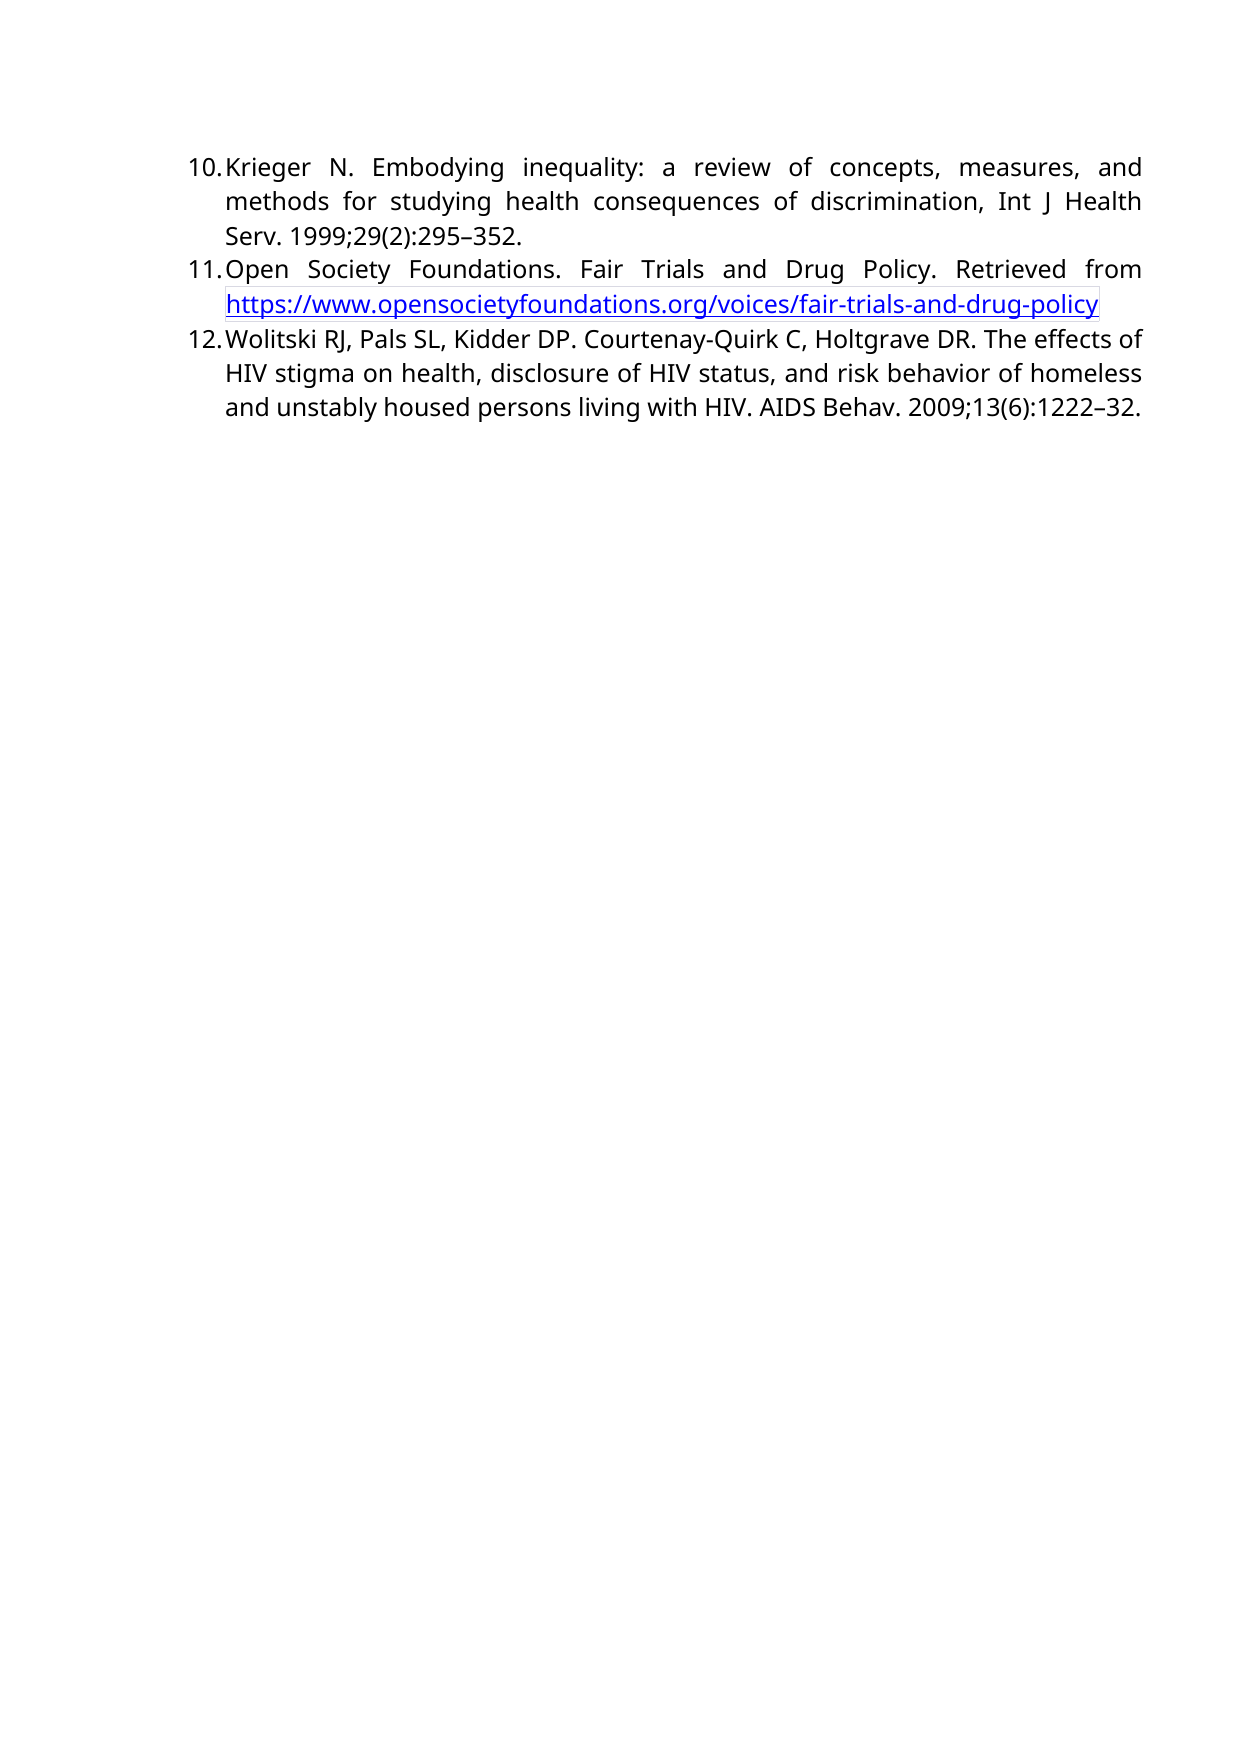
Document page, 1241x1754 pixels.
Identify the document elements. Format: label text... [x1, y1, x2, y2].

list Krieger N. Embodying inequality: a review of concepts, measures, and methods for studying health consequences of discrimination, Int J Health Serv. 1999;29(2):295–352. [187, 150, 1144, 252]
list Wolitski RJ, Pals SL, Kidder DP. Courtenay-Quirk C, Holtgrave DR. The effects of HIV stigma on health, disclosure of HIV status, and risk behavior of homeless and unstably housed persons living with HIV. AIDS Behav. 2009;13(6):1222–32. [187, 321, 1144, 423]
list Open Society Foundations. Fair Trials and Drug Policy. Retrieved from https://www.opensocietyfoundations.org/voices/fair-trials-and-drug-policy [187, 252, 1144, 321]
